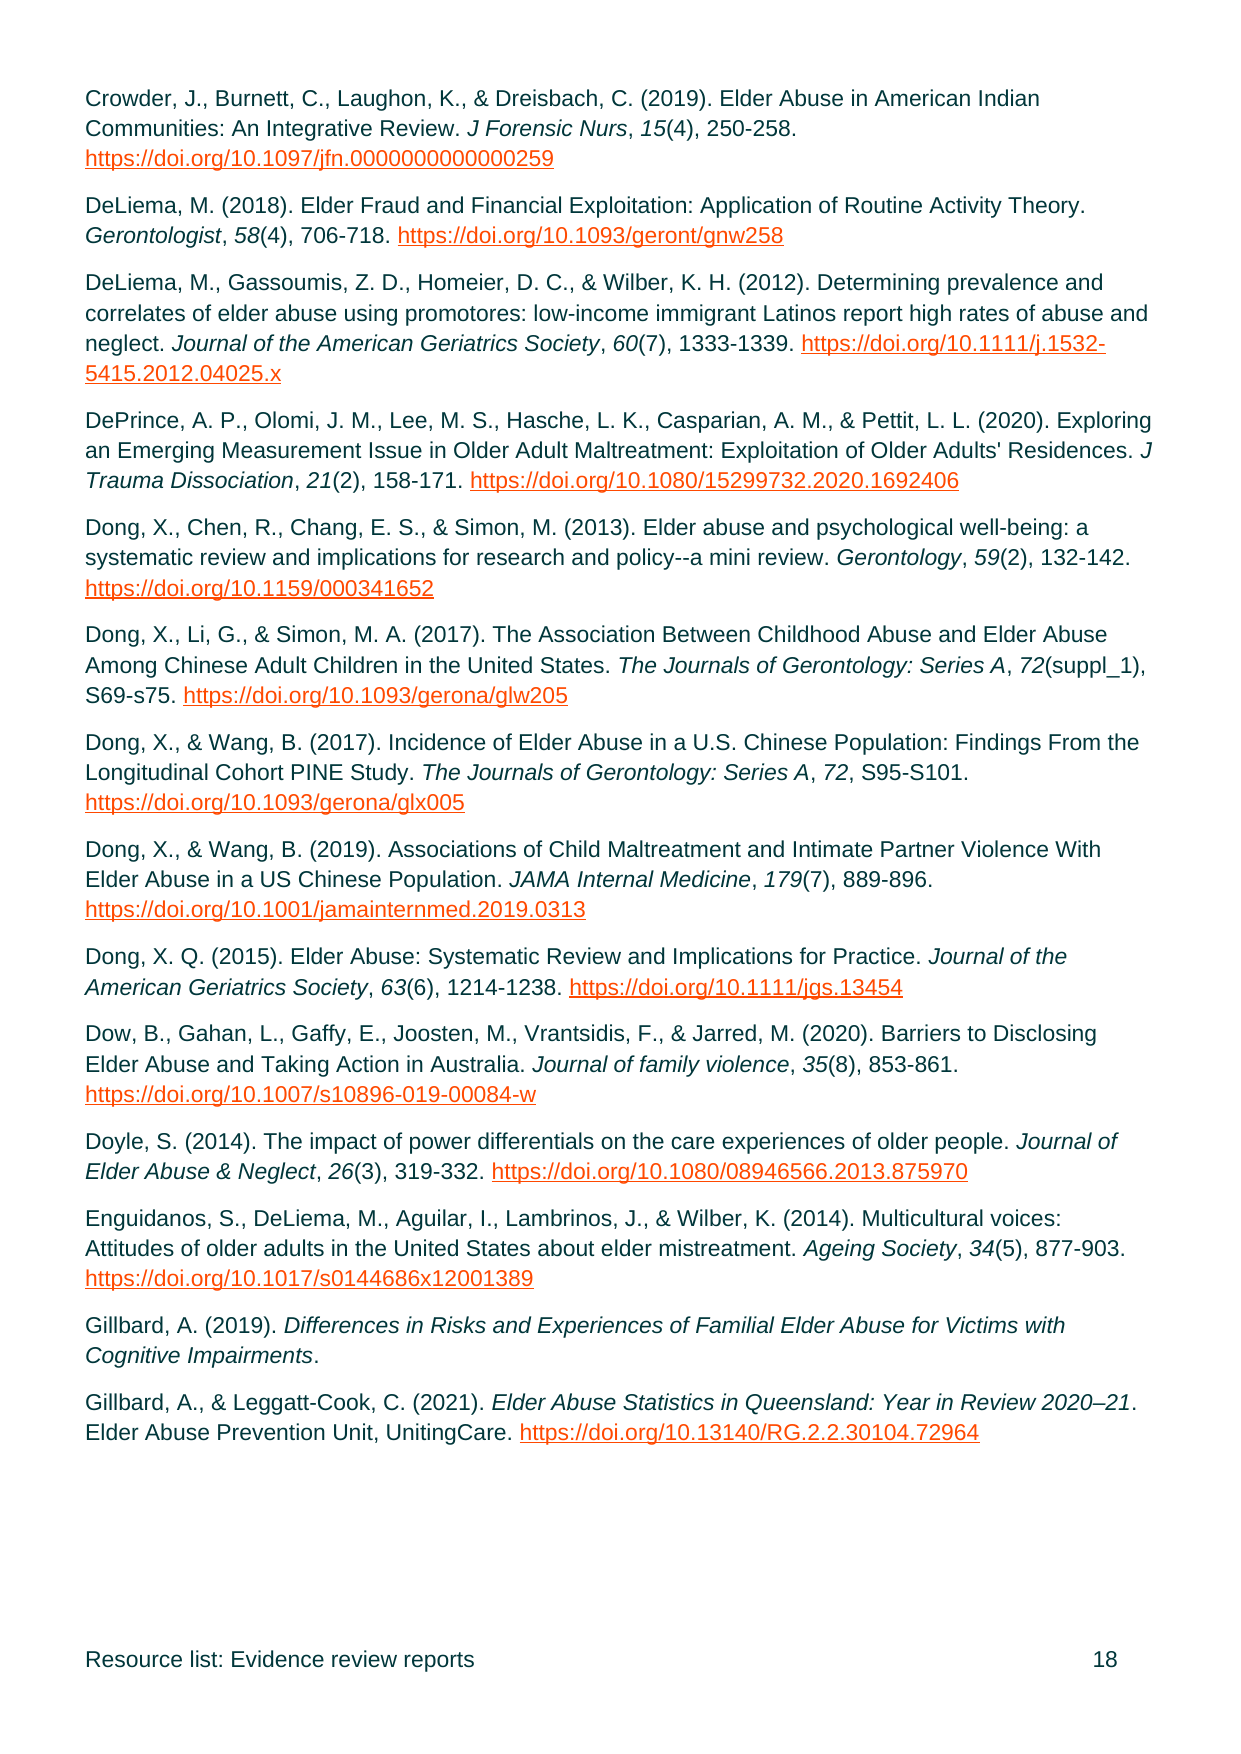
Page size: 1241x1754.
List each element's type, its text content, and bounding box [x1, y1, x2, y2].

text Enguidanos, S., DeLiema, M., Aguilar, I., Lambrinos, J., & Wilber, K. (2014). Multicultural voices: Attitudes of older adults in the United States about elder mistreatment. Ageing Society, 34(5), 877-903. https://doi.org/10.1017/s0144686x12001389 [85, 1205, 1155, 1292]
text DePrince, A. P., Olomi, J. M., Lee, M. S., Hasche, L. K., Casparian, A. M., & Pettit, L. L. (2020). Exploring an Emerging Measurement Issue in Older Adult Maltreatment: Exploitation of Older Adults' Residences. J Trauma Dissociation, 21(2), 158-171. https://doi.org/10.1080/15299732.2020.1692406 [85, 407, 1155, 494]
text Dong, X., & Wang, B. (2019). Associations of Child Maltreatment and Intimate Partner Violence With Elder Abuse in a US Chinese Population. JAMA Internal Medicine, 179(7), 889-896. https://doi.org/10.1001/jamainternmed.2019.0313 [85, 836, 1155, 923]
text Dong, X., Li, G., & Simon, M. A. (2017). The Association Between Childhood Abuse and Elder Abuse Among Chinese Adult Children in the United States. The Journals of Gerontology: Series A, 72(suppl_1), S69-s75. https://doi.org/10.1093/gerona/glw205 [85, 621, 1155, 708]
text Dong, X., Chen, R., Chang, E. S., & Simon, M. (2013). Elder abuse and psychological well-being: a systematic review and implications for research and policy--a mini review. Gerontology, 59(2), 132-142. https://doi.org/10.1159/000341652 [85, 514, 1155, 601]
text Doyle, S. (2014). The impact of power differentials on the care experiences of older people. Journal of Elder Abuse & Neglect, 26(3), 319-332. https://doi.org/10.1080/08946566.2013.875970 [85, 1128, 1155, 1184]
text Dong, X., & Wang, B. (2017). Incidence of Elder Abuse in a U.S. Chinese Population: Findings From the Longitudinal Cohort PINE Study. The Journals of Gerontology: Series A, 72, S95-S101. https://doi.org/10.1093/gerona/glx005 [85, 729, 1155, 816]
text Crowder, J., Burnett, C., Laughon, K., & Dreisbach, C. (2019). Elder Abuse in American Indian Communities: An Integrative Review. J Forensic Nurs, 15(4), 250-258. https://doi.org/10.1097/jfn.0000000000000259 [85, 85, 1155, 172]
text Gillbard, A., & Leggatt-Cook, C. (2021). Elder Abuse Statistics in Queensland: Year in Review 2020–21. Elder Abuse Prevention Unit, UnitingCare. https://doi.org/10.13140/RG.2.2.30104.72964 [85, 1389, 1155, 1446]
text Dong, X. Q. (2015). Elder Abuse: Systematic Review and Implications for Practice. Journal of the American Geriatrics Society, 63(6), 1214-1238. https://doi.org/10.1111/jgs.13454 [85, 943, 1155, 1000]
text Dow, B., Gahan, L., Gaffy, E., Joosten, M., Vrantsidis, F., & Jarred, M. (2020). Barriers to Disclosing Elder Abuse and Taking Action in Australia. Journal of family violence, 35(8), 853-861. https://doi.org/10.1007/s10896-019-00084-w [85, 1020, 1155, 1107]
text Gillbard, A. (2019). Differences in Risks and Experiences of Familial Elder Abuse for Victims with Cognitive Impairments. [85, 1312, 1155, 1369]
text DeLiema, M., Gassoumis, Z. D., Homeier, D. C., & Wilber, K. H. (2012). Determining prevalence and correlates of elder abuse using promotores: low-income immigrant Latinos report high rates of abuse and neglect. Journal of the American Geriatrics Society, 60(7), 1333-1339. https://doi.org/10.1111/j.1532-5415.2012.04025.x [85, 269, 1155, 386]
text DeLiema, M. (2018). Elder Fraud and Financial Exploitation: Application of Routine Activity Theory. Gerontologist, 58(4), 706-718. https://doi.org/10.1093/geront/gnw258 [85, 192, 1155, 249]
